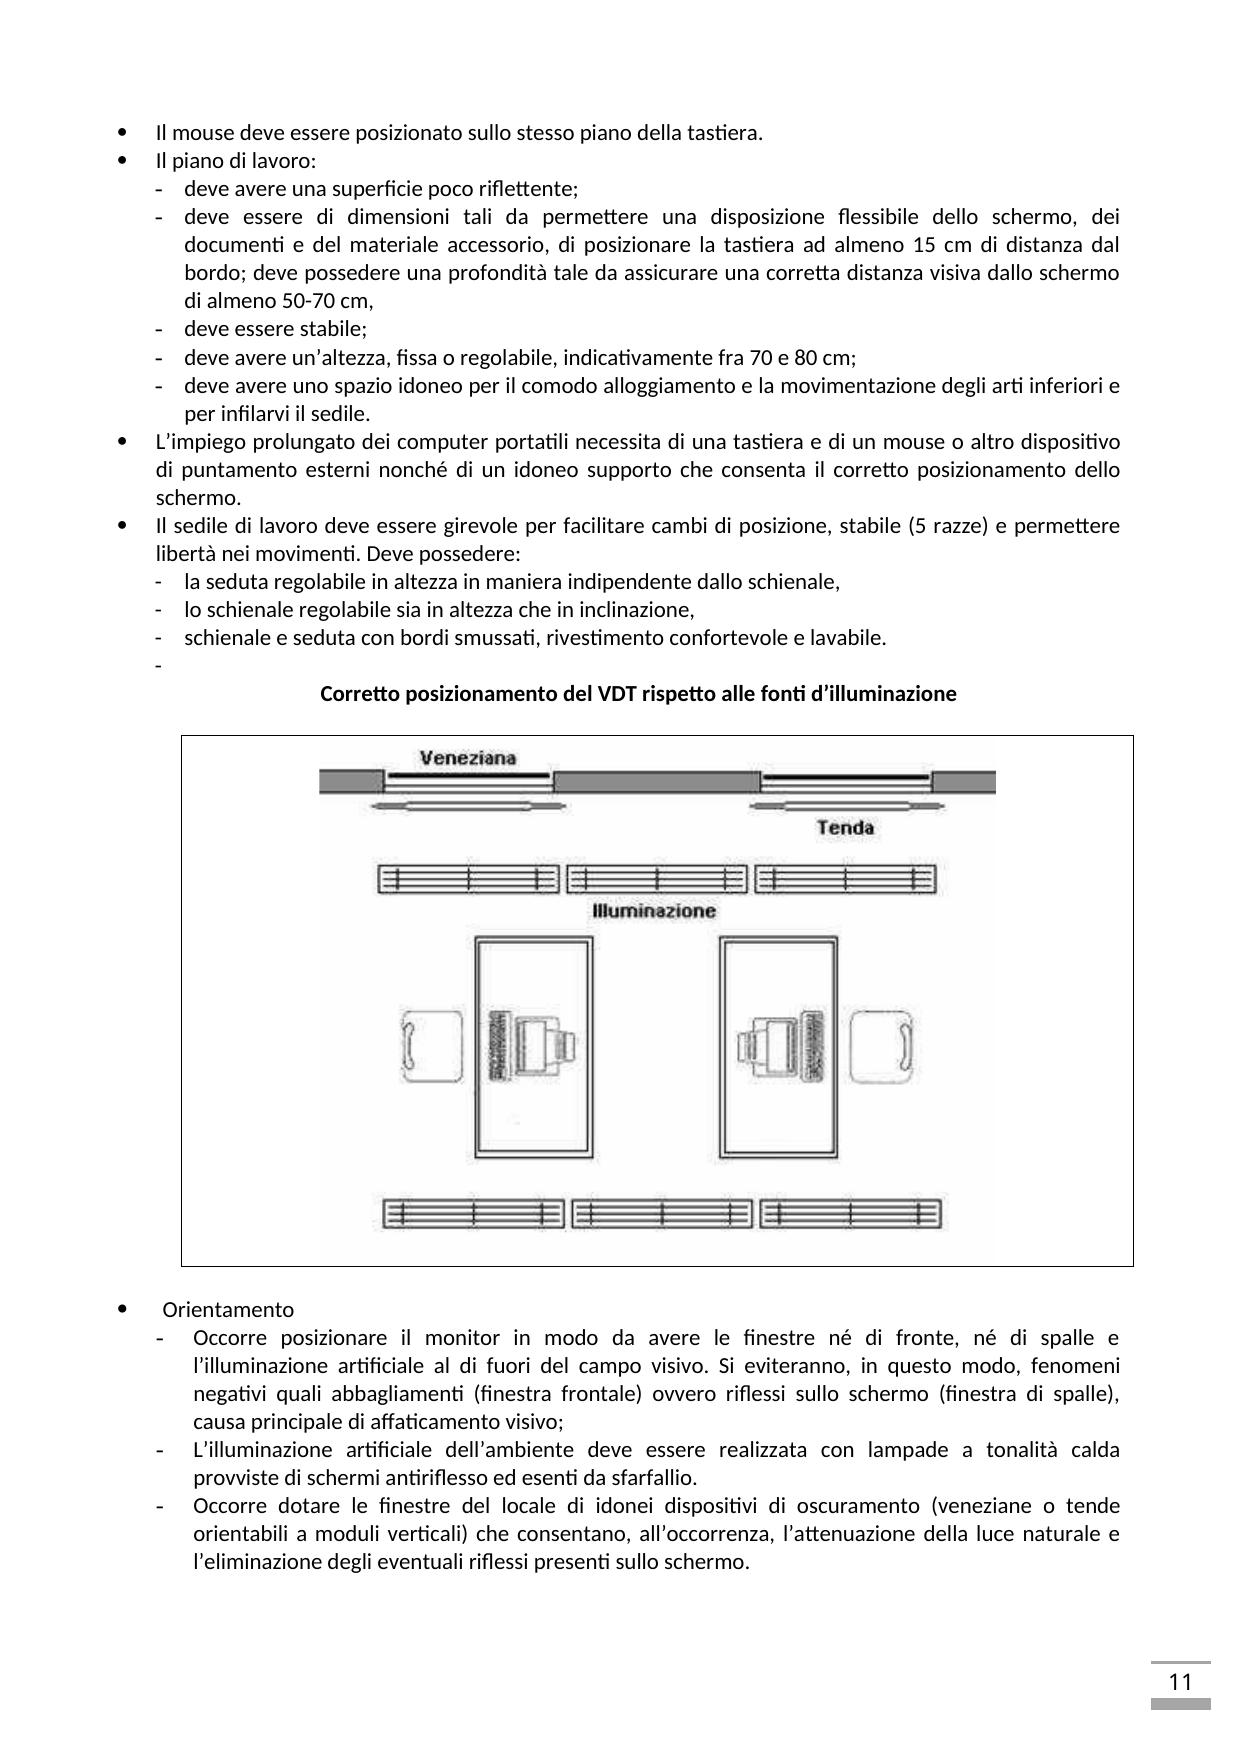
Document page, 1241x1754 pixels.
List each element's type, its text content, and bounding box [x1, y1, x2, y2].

list L’illuminazione artificiale dell’ambiente deve essere realizzata con lampade a tonalità calda provviste di schermi antiriflesso ed esenti da sfarfallio. [156, 1435, 1122, 1491]
list Il mouse deve essere posizionato sullo stesso piano della tastiera. [118, 118, 1122, 146]
list deve essere stabile; [154, 314, 1122, 343]
list Il piano di lavoro: [118, 146, 1122, 174]
list Il sedile di lavoro deve essere girevole per facilitare cambi di posizione, stabile (5 razze) e permettere libertà nei movimenti. Deve possedere: [118, 511, 1122, 567]
list Occorre posizionare il monitor in modo da avere le finestre né di fronte, né di spalle e l’illuminazione artificiale al di fuori del campo visivo. Si eviteranno, in questo modo, fenomeni negativi quali abbagliamenti (finestra frontale) ovvero riflessi sullo schermo (finestra di spalle), causa principale di affaticamento visivo; [156, 1323, 1122, 1435]
list deve essere di dimensioni tali da permettere una disposizione flessibile dello schermo, dei documenti e del materiale accessorio, di posizionare la tastiera ad almeno 15 cm di distanza dal bordo; deve possedere una profondità tale da assicurare una corretta distanza visiva dallo schermo di almeno 50-70 cm, [154, 202, 1122, 314]
list deve avere uno spazio idoneo per il comodo alloggiamento e la movimentazione degli arti inferiori e per infilarvi il sedile. [154, 371, 1122, 427]
list L’impiego prolungato dei computer portatili necessita di una tastiera e di un mouse o altro dispositivo di puntamento esterni nonché di un idoneo supporto che consenta il corretto posizionamento dello schermo. [118, 427, 1122, 511]
table_header [996, 736, 1133, 1266]
list Orientamento [118, 1295, 1122, 1323]
list la seduta regolabile in altezza in maniera indipendente dallo schienale, [154, 567, 1122, 595]
list lo schienale regolabile sia in altezza che in inclinazione, [154, 595, 1122, 623]
list deve avere una superficie poco riflettente; [154, 174, 1122, 202]
list Occorre dotare le finestre del locale di idonei dispositivi di oscuramento (veneziane o tende orientabili a moduli verticali) che consentano, all’occorrenza, l’attenuazione della luce naturale e l’eliminazione degli eventuali riflessi presenti sullo schermo. [156, 1491, 1122, 1575]
list schienale e seduta con bordi smussati, rivestimento confortevole e lavabile. [154, 623, 1122, 651]
text Corretto posizionamento del VDT rispetto alle fonti d’illuminazione [156, 679, 1122, 707]
picture [319, 736, 996, 1266]
table_header [182, 736, 319, 1266]
list deve avere un’altezza, fissa o regolabile, indicativamente fra 70 e 80 cm; [154, 343, 1122, 371]
